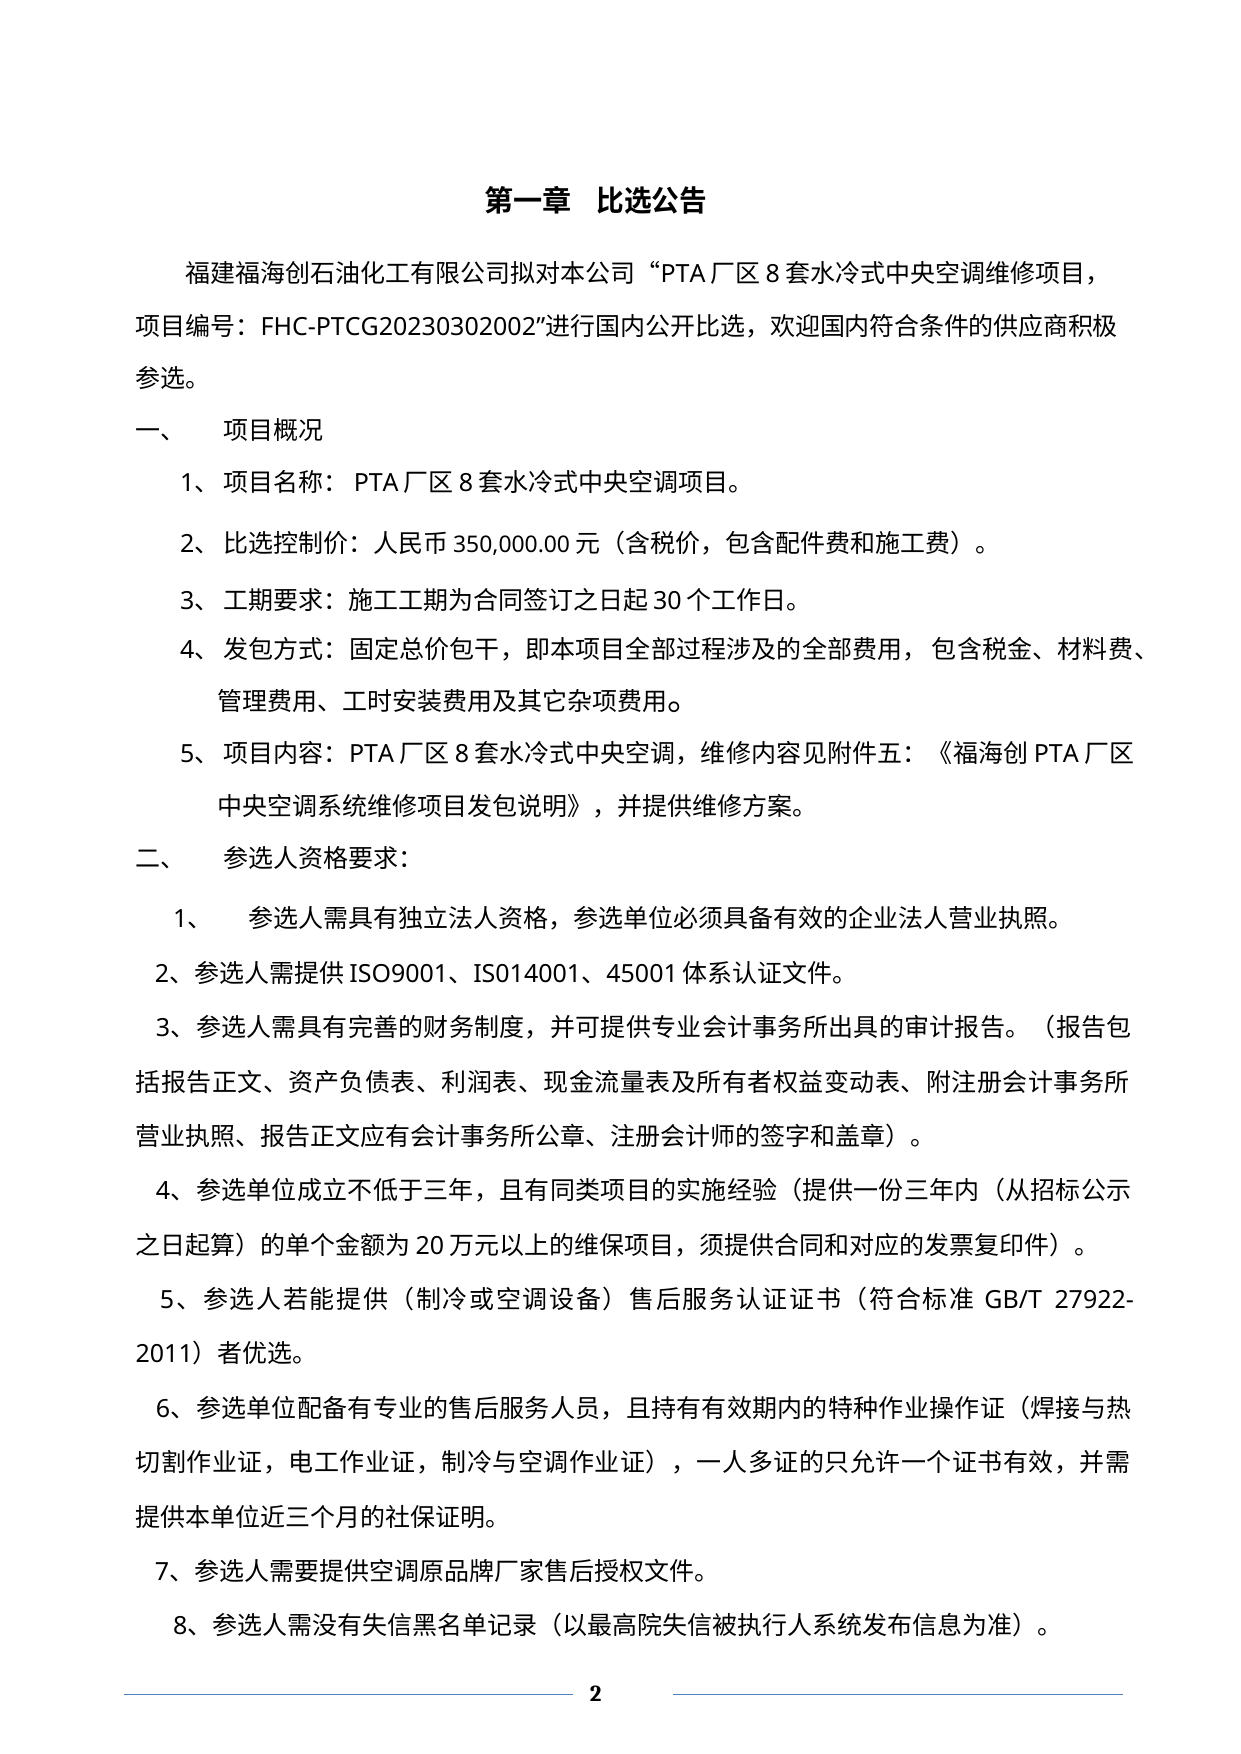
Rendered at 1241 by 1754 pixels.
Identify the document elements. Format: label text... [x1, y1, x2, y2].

text 6、参选单位配备有专业的售后服务人员，且持有有效期内的特种作业操作证（焊接与热切割作业证，电工作业证，制冷与空调作业证），一人多证的只允许一个证书有效，并需提供本单位近三个月的社保证明。 [135, 1388, 1134, 1533]
text 8、参选人需没有失信黑名单记录（以最高院失信被执行人系统发布信息为准）。 [135, 1606, 1134, 1642]
list 比选公告 [484, 178, 1134, 220]
list 项目名称： PTA厂区8套水冷式中央空调项目。 [180, 449, 1134, 502]
text 7、参选人需要提供空调原品牌厂家售后授权文件。 [135, 1551, 1134, 1588]
list 参选人需具有独立法人资格，参选单位必须具备有效的企业法人营业执照。 [173, 899, 1134, 935]
list 参选人资格要求： [135, 825, 1134, 877]
text 福建福海创石油化工有限公司拟对本公司“PTA厂区8套水冷式中央空调维修项目，项目编号：FHC-PTCG20230302002”进行国内公开比选，欢迎国内符合条件的供应商积极参选。 [135, 241, 1134, 397]
list 项目内容：PTA厂区8套水冷式中央空调，维修内容见附件五：《福海创PTA厂区中央空调系统维修项目发包说明》，并提供维修方案。 [180, 721, 1134, 825]
text 2、参选人需提供ISO9001、IS014001、45001体系认证文件。 [135, 953, 1134, 989]
text 4、参选单位成立不低于三年，且有同类项目的实施经验（提供一份三年内（从招标公示之日起算）的单个金额为20万元以上的维保项目，须提供合同和对应的发票复印件）。 [135, 1171, 1134, 1261]
list 工期要求：施工工期为合同签订之日起30个工作日。 [180, 581, 1134, 617]
text 5、参选人若能提供（制冷或空调设备）售后服务认证证书（符合标准GB/T 27922-2011）者优选。 [135, 1279, 1134, 1370]
list 比选控制价：人民币350,000.00元（含税价，包含配件费和施工费）。 [180, 523, 1134, 559]
text 3、参选人需具有完善的财务制度，并可提供专业会计事务所出具的审计报告。（报告包括报告正文、资产负债表、利润表、现金流量表及所有者权益变动表、附注册会计事务所营业执照、报告正文应有会计事务所公章、注册会计师的签字和盖章）。 [135, 1008, 1134, 1153]
list 项目概况 [135, 397, 1134, 449]
list 发包方式：固定总价包干，即本项目全部过程涉及的全部费用，包含税金、材料费、管理费用、工时安装费用及其它杂项费用。 [180, 617, 1134, 721]
